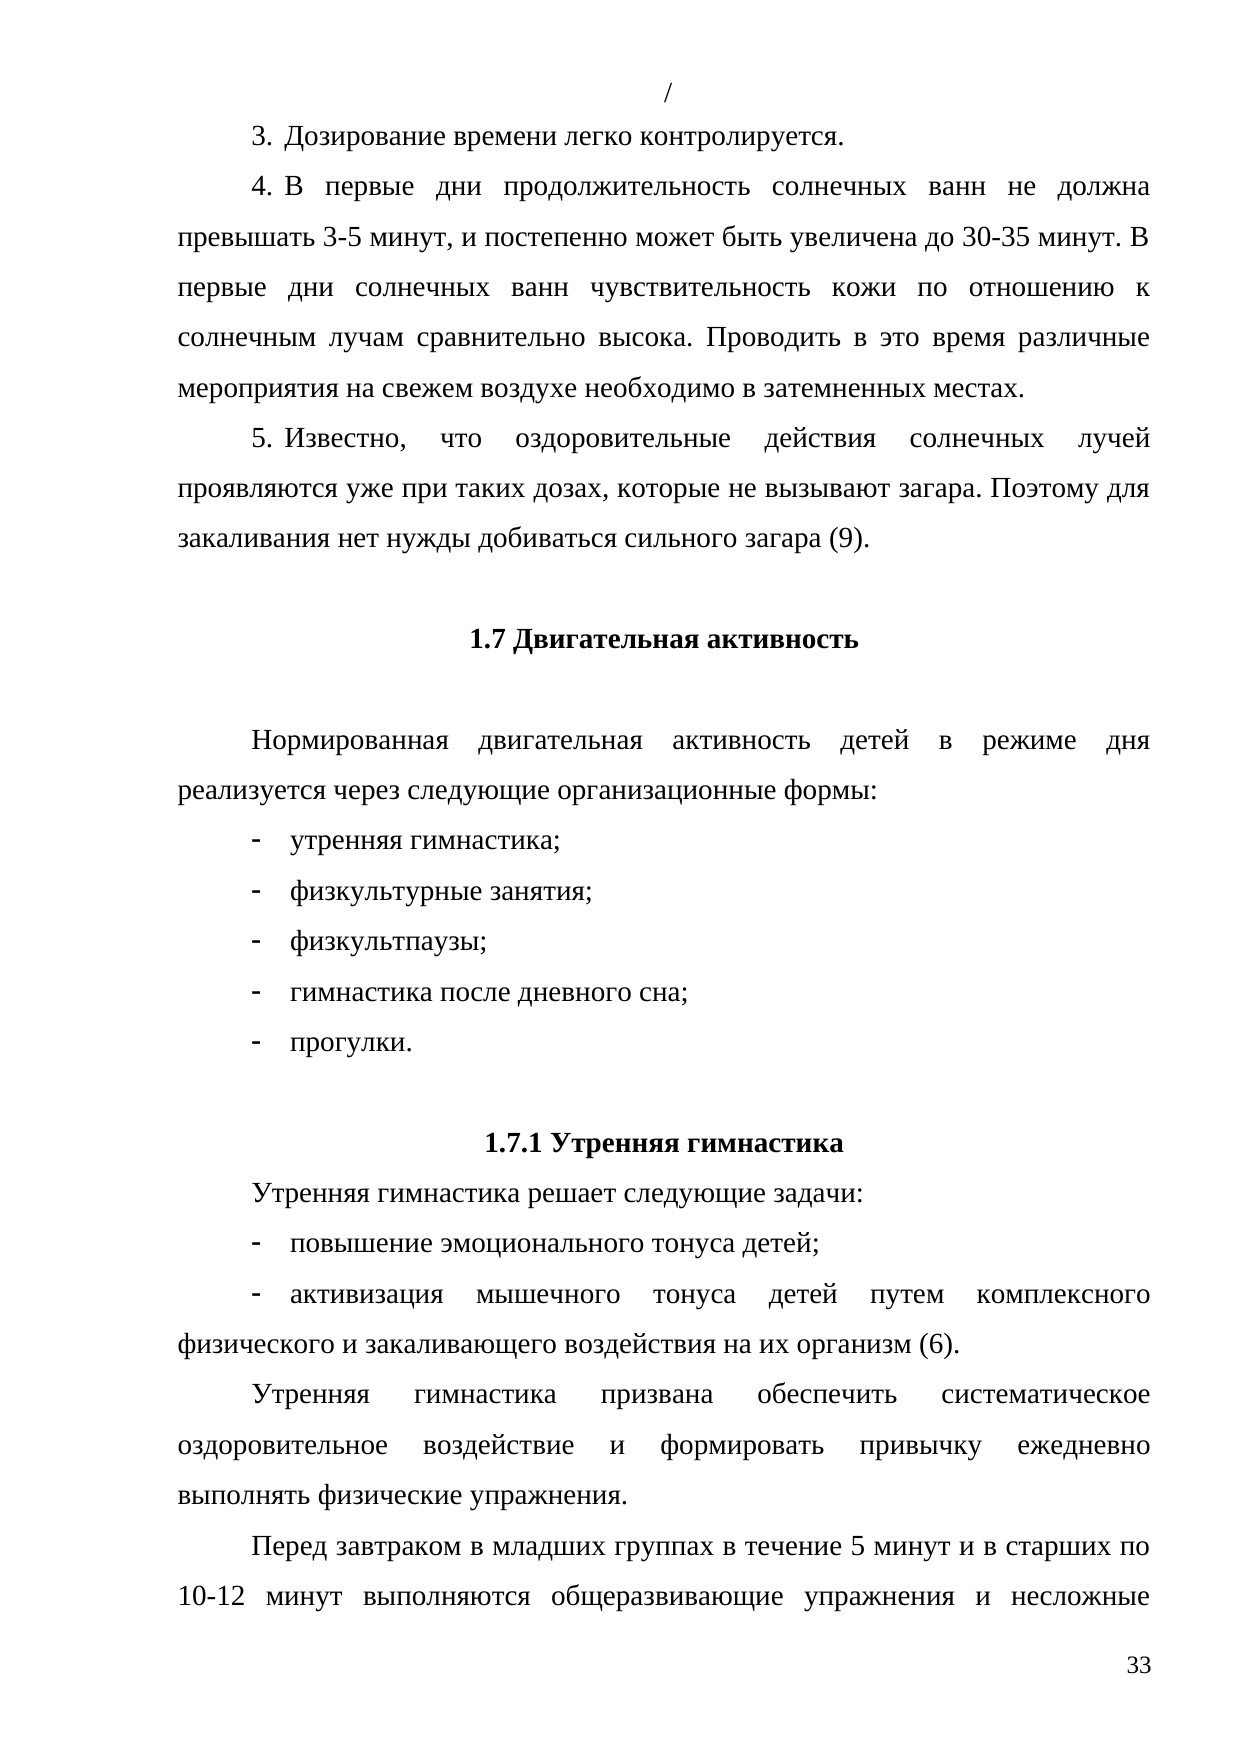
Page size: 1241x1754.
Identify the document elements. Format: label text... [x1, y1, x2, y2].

list активизация мышечного тонуса детей путем комплексного физического и закаливающего воздействия на их организм (6). [177, 1276, 1151, 1360]
list В первые дни продолжительность солнечных ванн не должна превышать 3-5 минут, и постепенно может быть увеличена до 30-35 минут. В первые дни солнечных ванн чувствительность кожи по отношению к солнечным лучам сравнительно высока. Проводить в это время различные мероприятия на свежем воздухе необходимо в затемненных местах. [177, 168, 1151, 403]
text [177, 1528, 1151, 1611]
text Утренняя гимнастика призвана обеспечить систематическое оздоровительное воздействие и формировать привычку ежедневно выполнять физические упражнения. [177, 1377, 1151, 1511]
list Известно, что оздоровительные действия солнечных лучей проявляются уже при таких дозах, которые не вызывают загара. Поэтому для закаливания нет нужды добиваться сильного загара (9). [177, 420, 1151, 554]
subtitle 1.7 Двигательная активность [177, 621, 1151, 655]
list прогулки. [177, 1024, 1151, 1058]
list физкультпаузы; [177, 923, 1151, 957]
list утренняя гимнастика; [177, 822, 1151, 856]
list повышение эмоционального тонуса детей; [177, 1226, 1151, 1259]
list физкультурные занятия; [177, 873, 1151, 907]
list гимнастика после дневного сна; [177, 974, 1151, 1007]
text Нормированная двигательная активность детей в режиме дня реализуется через следующие организационные формы: [177, 722, 1151, 806]
subtitle 1.7.1 Утренняя гимнастика [177, 1125, 1151, 1158]
text Утренняя гимнастика решает следующие задачи: [177, 1175, 1151, 1209]
list Дозирование времени легко контролируется. [177, 118, 1151, 152]
